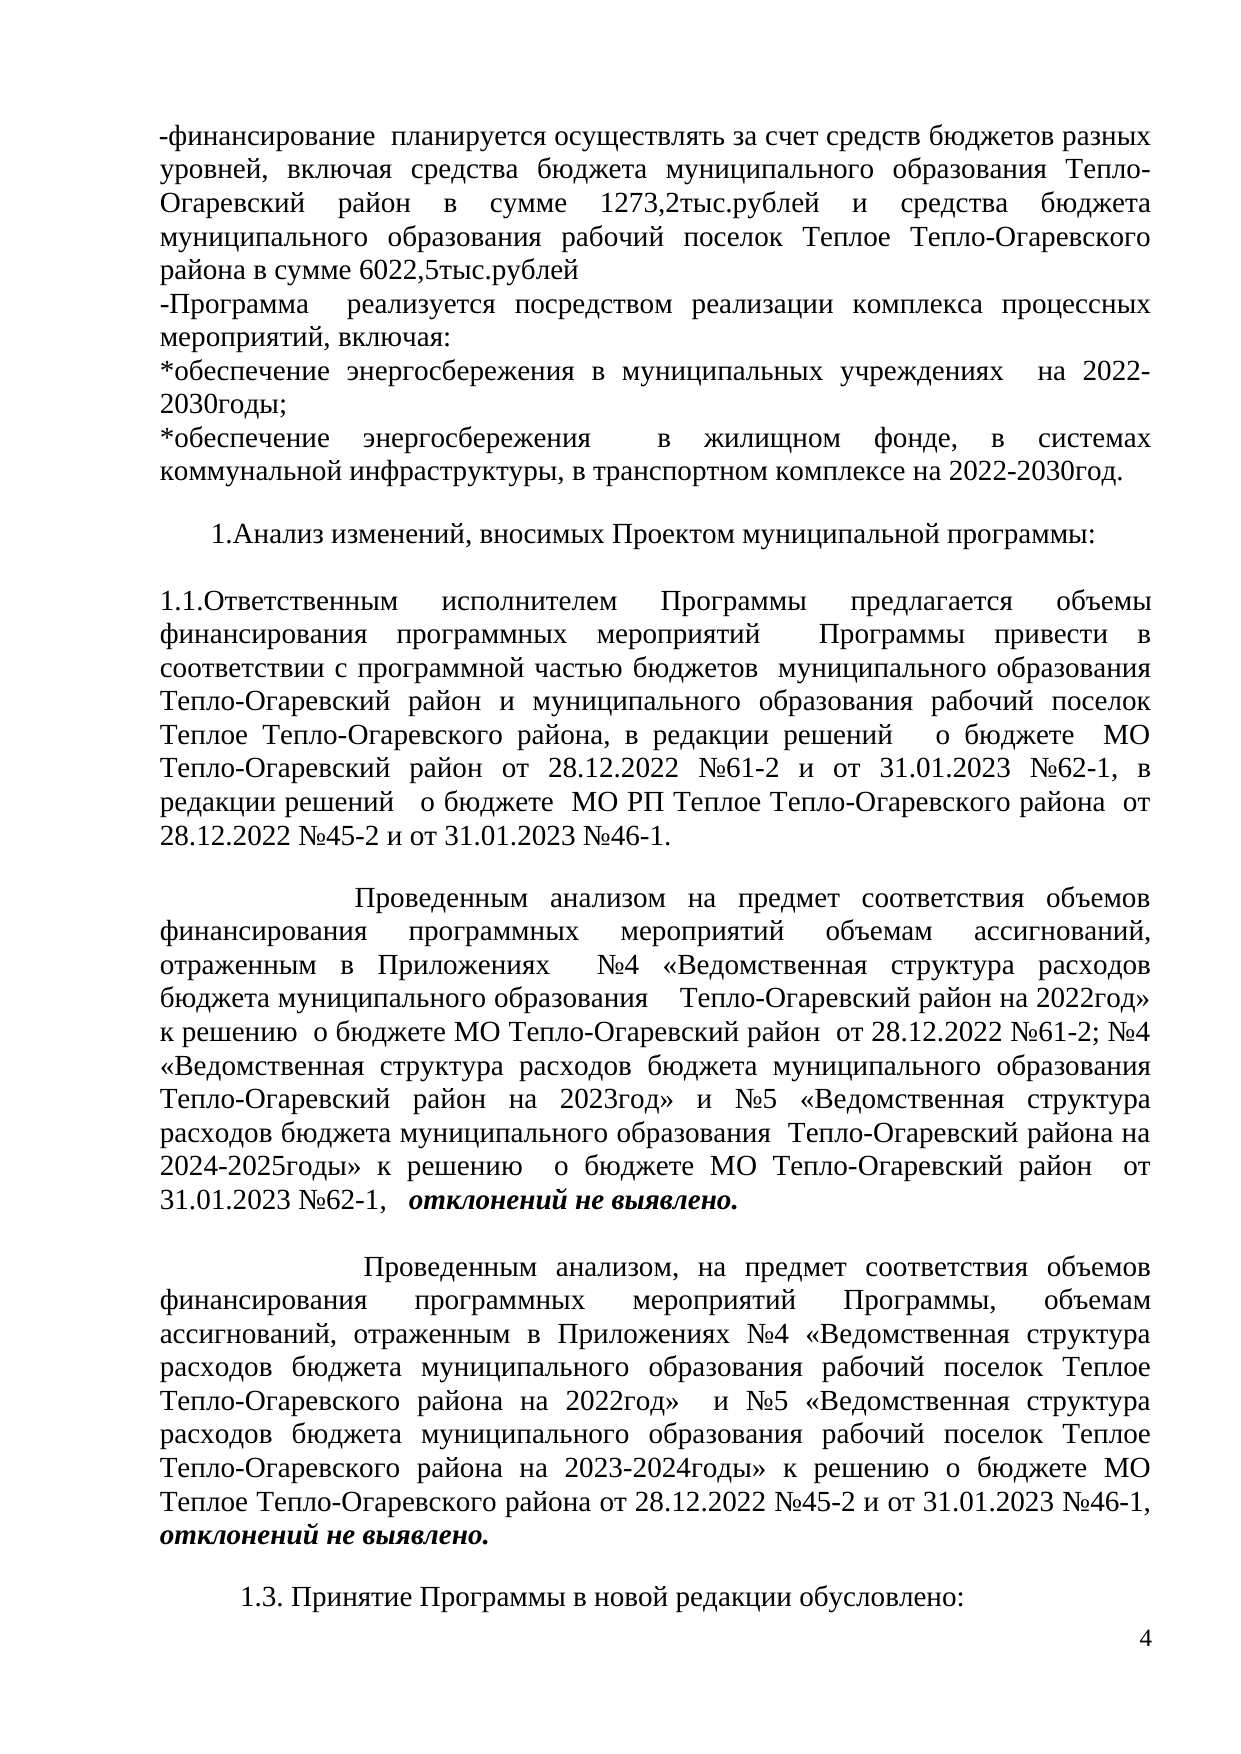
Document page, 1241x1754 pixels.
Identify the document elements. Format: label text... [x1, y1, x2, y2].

text -финансирование планируется осуществлять за счет средств бюджетов разных уровней, включая средства бюджета муниципального образования Тепло-Огаревский район в сумме 1273,2тыс.рублей и средства бюджета муниципального образования рабочий поселок Теплое Тепло-Огаревского района в сумме 6022,5тыс.рублей [158, 118, 1152, 286]
text *обеспечение энергосбережения в муниципальных учреждениях на 2022-2030годы; [159, 353, 1152, 420]
text 1.1.Ответственным исполнителем Программы предлагается объемы финансирования программных мероприятий Программы привести в соответствии с программной частью бюджетов муниципального образования Тепло-Огаревский район и муниципального образования рабочий поселок Теплое Тепло-Огаревского района, в редакции решений о бюджете МО Тепло-Огаревский район от 28.12.2022 №61-2 и от 31.01.2023 №62-1, в редакции решений о бюджете МО РП Теплое Тепло-Огаревского района от 28.12.2022 №45-2 и от 31.01.2023 №46-1. [159, 583, 1152, 851]
text -Программа реализуется посредством реализации комплекса процессных мероприятий, включая: [159, 286, 1152, 353]
text Проведенным анализом на предмет соответствия объемов финансирования программных мероприятий объемам ассигнований, отраженным в Приложениях №4 «Ведомственная структура расходов бюджета муниципального образования Тепло-Огаревский район на 2022год» к решению о бюджете МО Тепло-Огаревский район от 28.12.2022 №61-2; №4 «Ведомственная структура расходов бюджета муниципального образования Тепло-Огаревский район на 2023год» и №5 «Ведомственная структура расходов бюджета муниципального образования Тепло-Огаревский района на 2024-2025годы» к решению о бюджете МО Тепло-Огаревский район от 31.01.2023 №62-1, отклонений не выявлено. [159, 880, 1152, 1215]
text 1.3. Принятие Программы в новой редакции обусловлено: [159, 1579, 1152, 1613]
text Проведенным анализом, на предмет соответствия объемов финансирования программных мероприятий Программы, объемам ассигнований, отраженным в Приложениях №4 «Ведомственная структура расходов бюджета муниципального образования рабочий поселок Теплое Тепло-Огаревского района на 2022год» и №5 «Ведомственная структура расходов бюджета муниципального образования рабочий поселок Теплое Тепло-Огаревского района на 2023-2024годы» к решению о бюджете МО Теплое Тепло-Огаревского района от 28.12.2022 №45-2 и от 31.01.2023 №46-1, отклонений не выявлено. [159, 1249, 1152, 1551]
text 1.Анализ изменений, вносимых Проектом муниципальной программы: [159, 516, 1158, 549]
text *обеспечение энергосбережения в жилищном фонде, в системах коммунальной инфраструктуры, в транспортном комплексе на 2022-2030год. [159, 420, 1152, 487]
